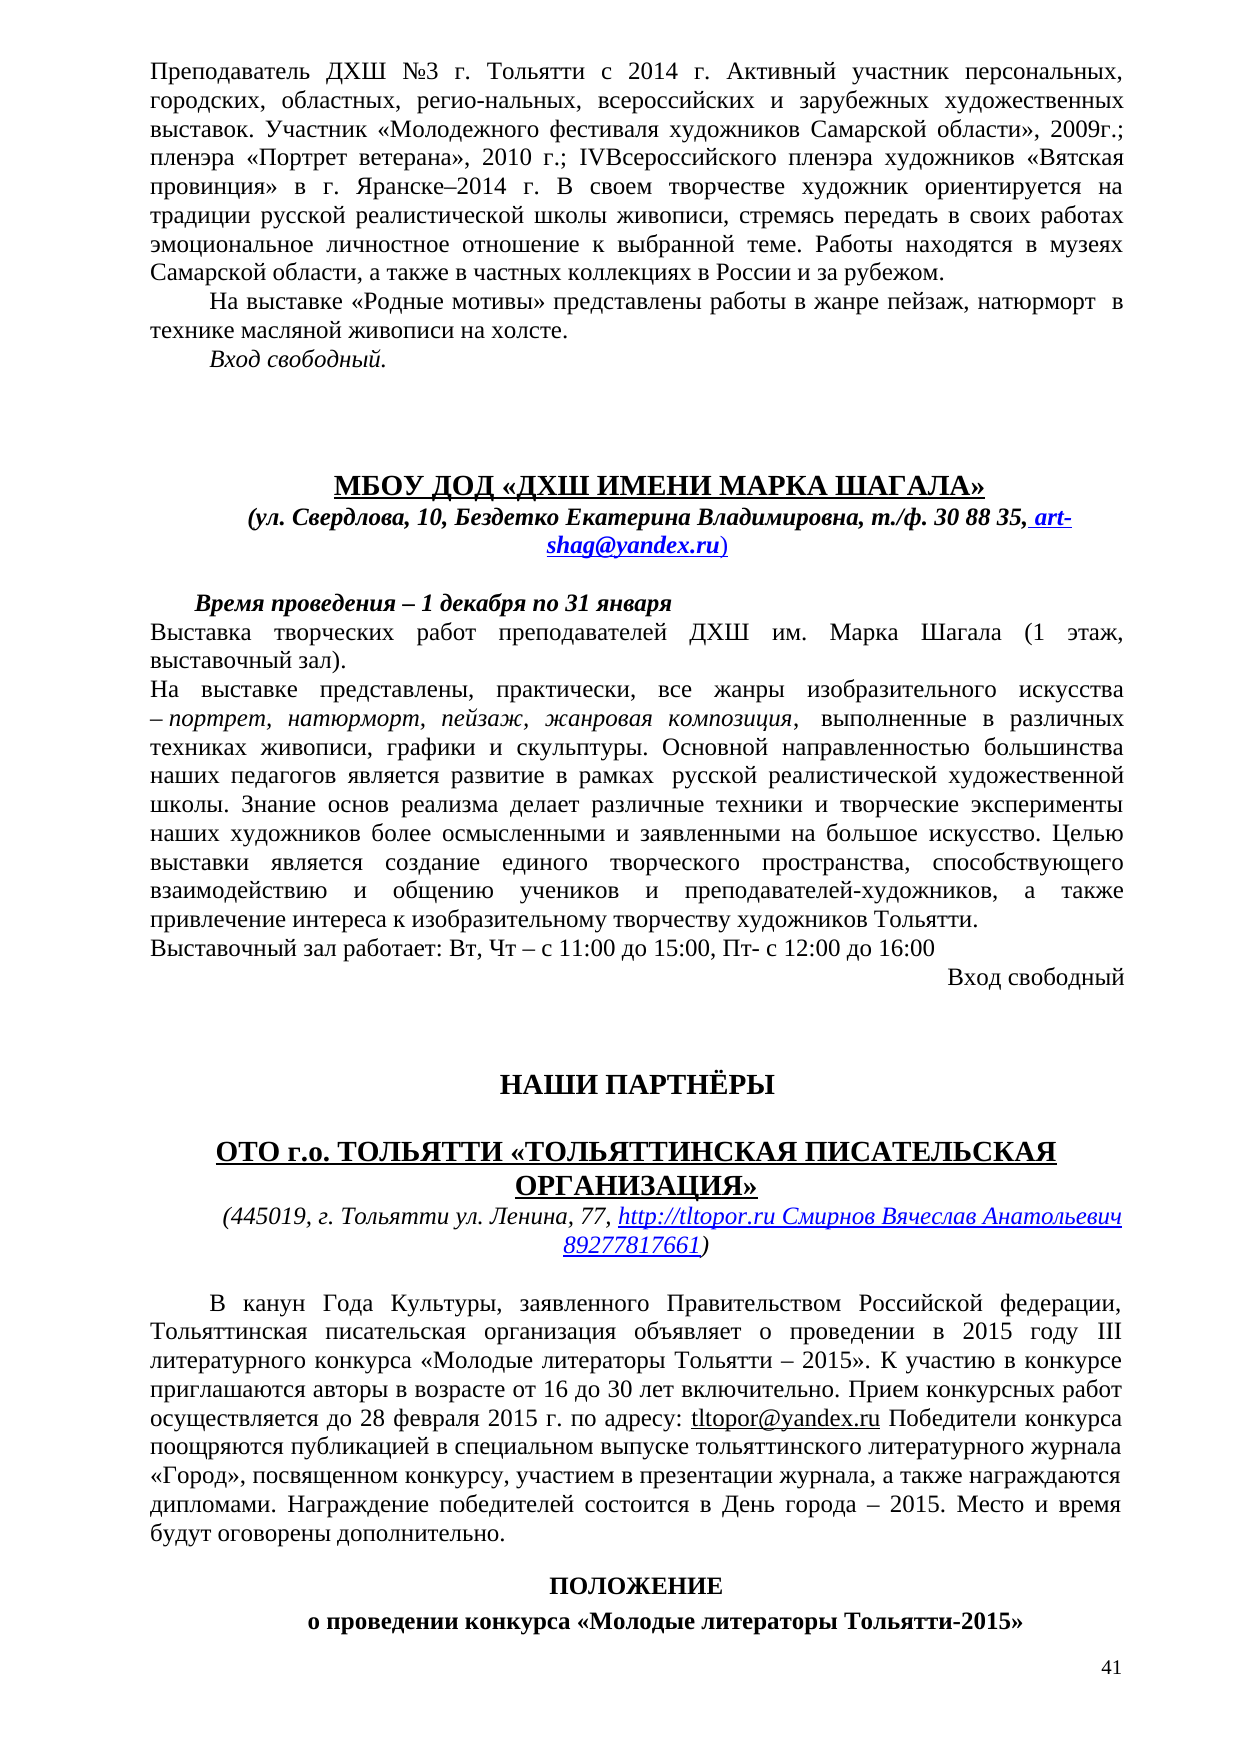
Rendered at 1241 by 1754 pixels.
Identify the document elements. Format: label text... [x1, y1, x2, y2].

text МБОУ ДОД «ДХШ ИМЕНИ МАРКА ШАГАЛА» [150, 468, 1124, 502]
text Время проведения – 1 декабря по 31 января [150, 588, 1124, 617]
text Выставочный зал работает: Вт, Чт – с 11:00 до 15:00, Пт- с 12:00 до 16:00 [150, 933, 1124, 962]
text В канун Года Культуры, заявленного Правительством Российской федерации, Тольяттинская писательская организация объявляет о проведении в 2015 году III литературного конкурса «Молодые литераторы Тольятти – 2015». К участию в конкурсе приглашаются авторы в возрасте от 16 до 30 лет включительно. Прием конкурсных работ осуществляется до 28 февраля . по адресу: tltopor@yandex.ru Победители конкурса поощряются публикацией в специальном выпуске тольяттинского литературного журнала «Город», посвященном конкурсу, участием в презентации журнала, а также награждаются дипломами. Награждение победителей состоится в День города – 2015. Место и время будут оговорены дополнительно. [150, 1288, 1122, 1546]
subtitle ПОЛОЖЕНИЕ [150, 1571, 1122, 1600]
text ОТО г.о. ТОЛЬЯТТИ «ТОЛЬЯТТИНСКАЯ ПИСАТЕЛЬСКАЯ ОРГАНИЗАЦИЯ» [150, 1134, 1122, 1201]
text о проведении конкурса «Молодые литераторы Тольятти-2015» [150, 1606, 1122, 1635]
text На выставке «Родные мотивы» представлены работы в жанре пейзаж, натюрморт в технике масляной живописи на холсте. [150, 286, 1124, 344]
text На выставке представлены, практически, все жанры изобразительного искусства – портрет, натюрморт, пейзаж, жанровая композиция, выполненные в различных техниках живописи, графики и скульптуры. Основной направленностью большинства наших педагогов является развитие в рамках русской реалистической художественной школы. Знание основ реализма делает различные техники и творческие эксперименты наших художников более осмысленными и заявленными на большое искусство. Целью выставки является создание единого творческого пространства, способствующего взаимодействию и общению учеников и преподавателей-художников, а также привлечение интереса к изобразительному творчеству художников Тольятти. [150, 674, 1124, 933]
text Вход свободный. [150, 344, 1124, 372]
text (ул. Свердлова, 10, Бездетко Екатерина Владимировна, т./ф. 30 88 35, art-shag@yandex.ru) [150, 502, 1124, 559]
text Выставка творческих работ преподавателей ДХШ им. Марка Шагала (1 этаж, выставочный зал). [150, 617, 1124, 674]
text (. Тольятти ул. Ленина, 77, http://tltopor.ru Смирнов Вячеслав Анатольевич [150, 1201, 1122, 1230]
text 89277817661) [150, 1230, 1122, 1259]
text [150, 56, 1124, 286]
text НАШИ ПАРТНЁРЫ [150, 1067, 1124, 1101]
text Вход свободный [150, 962, 1124, 991]
